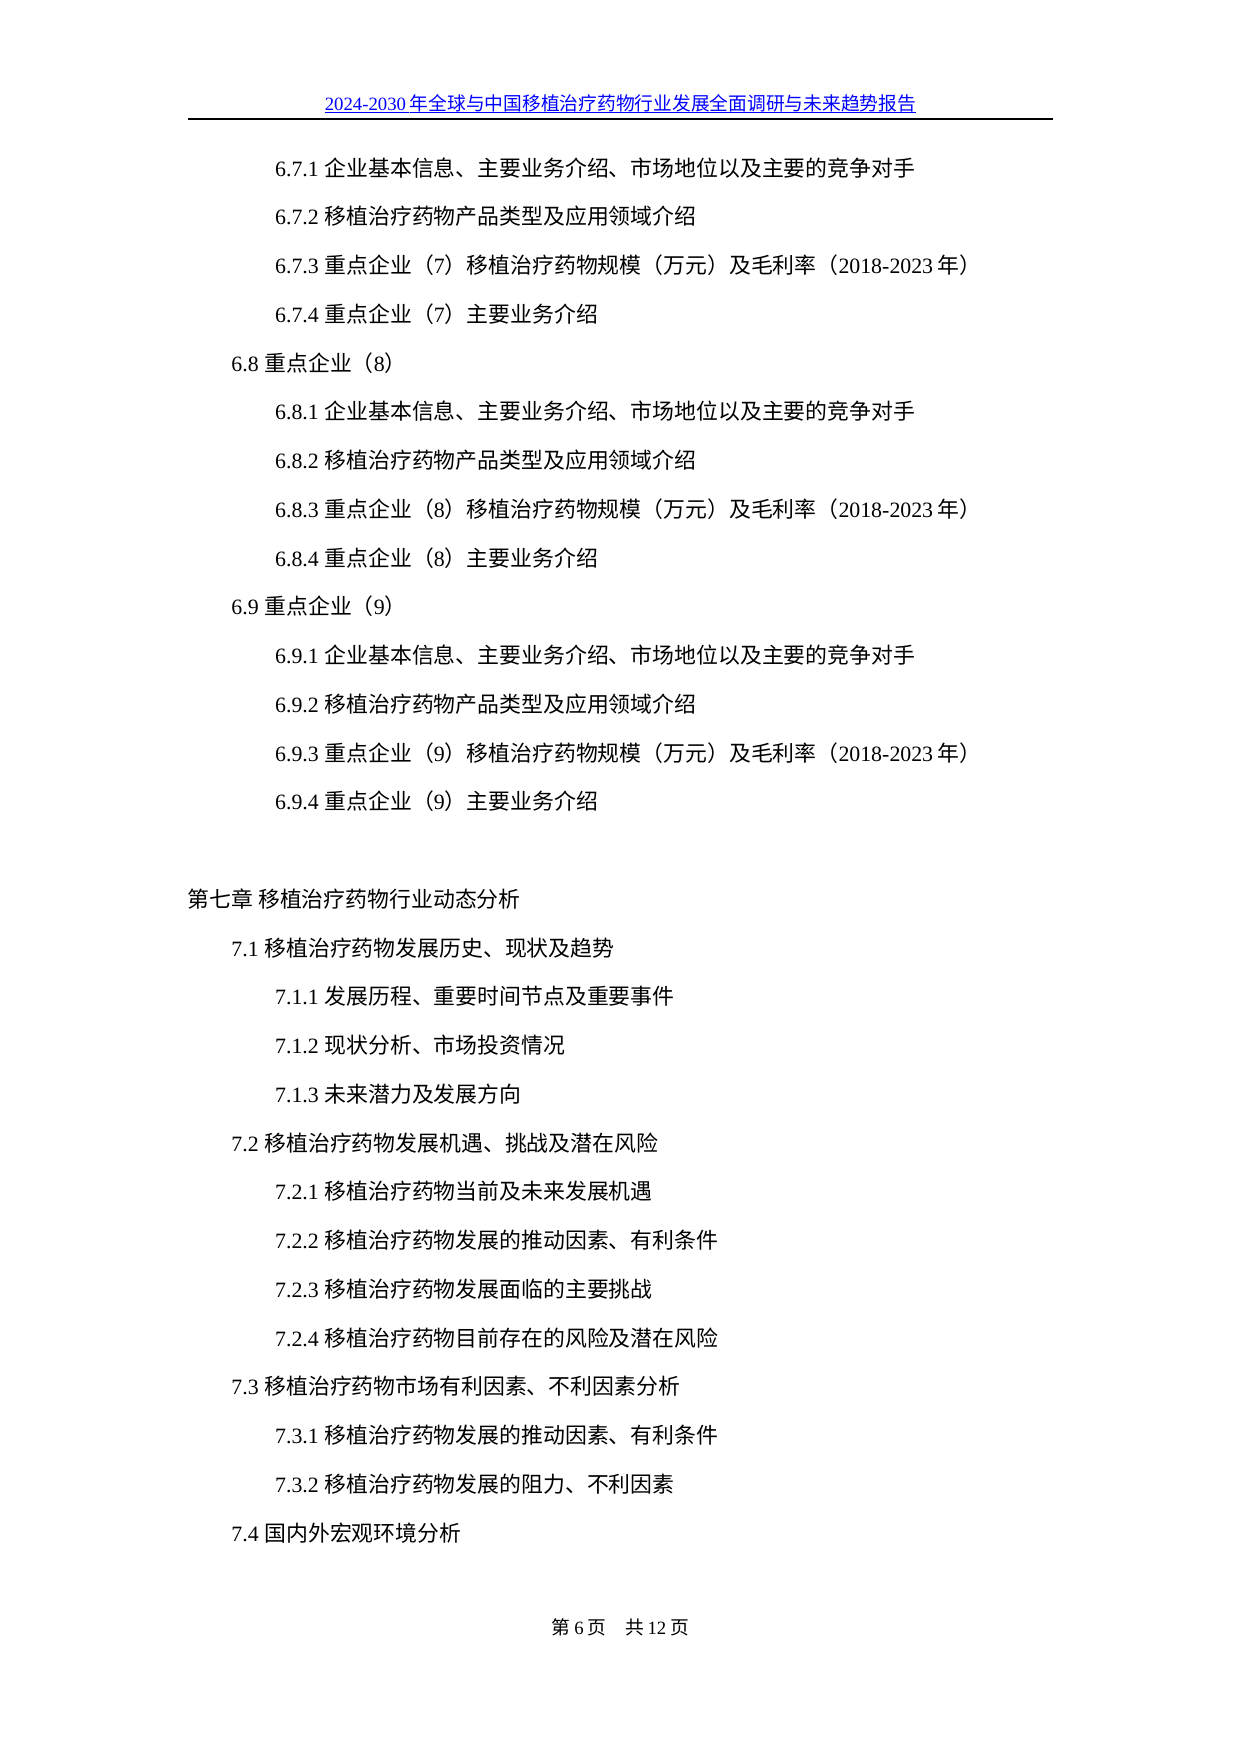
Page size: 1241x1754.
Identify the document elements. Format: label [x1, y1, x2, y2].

text [187, 150, 1053, 1548]
